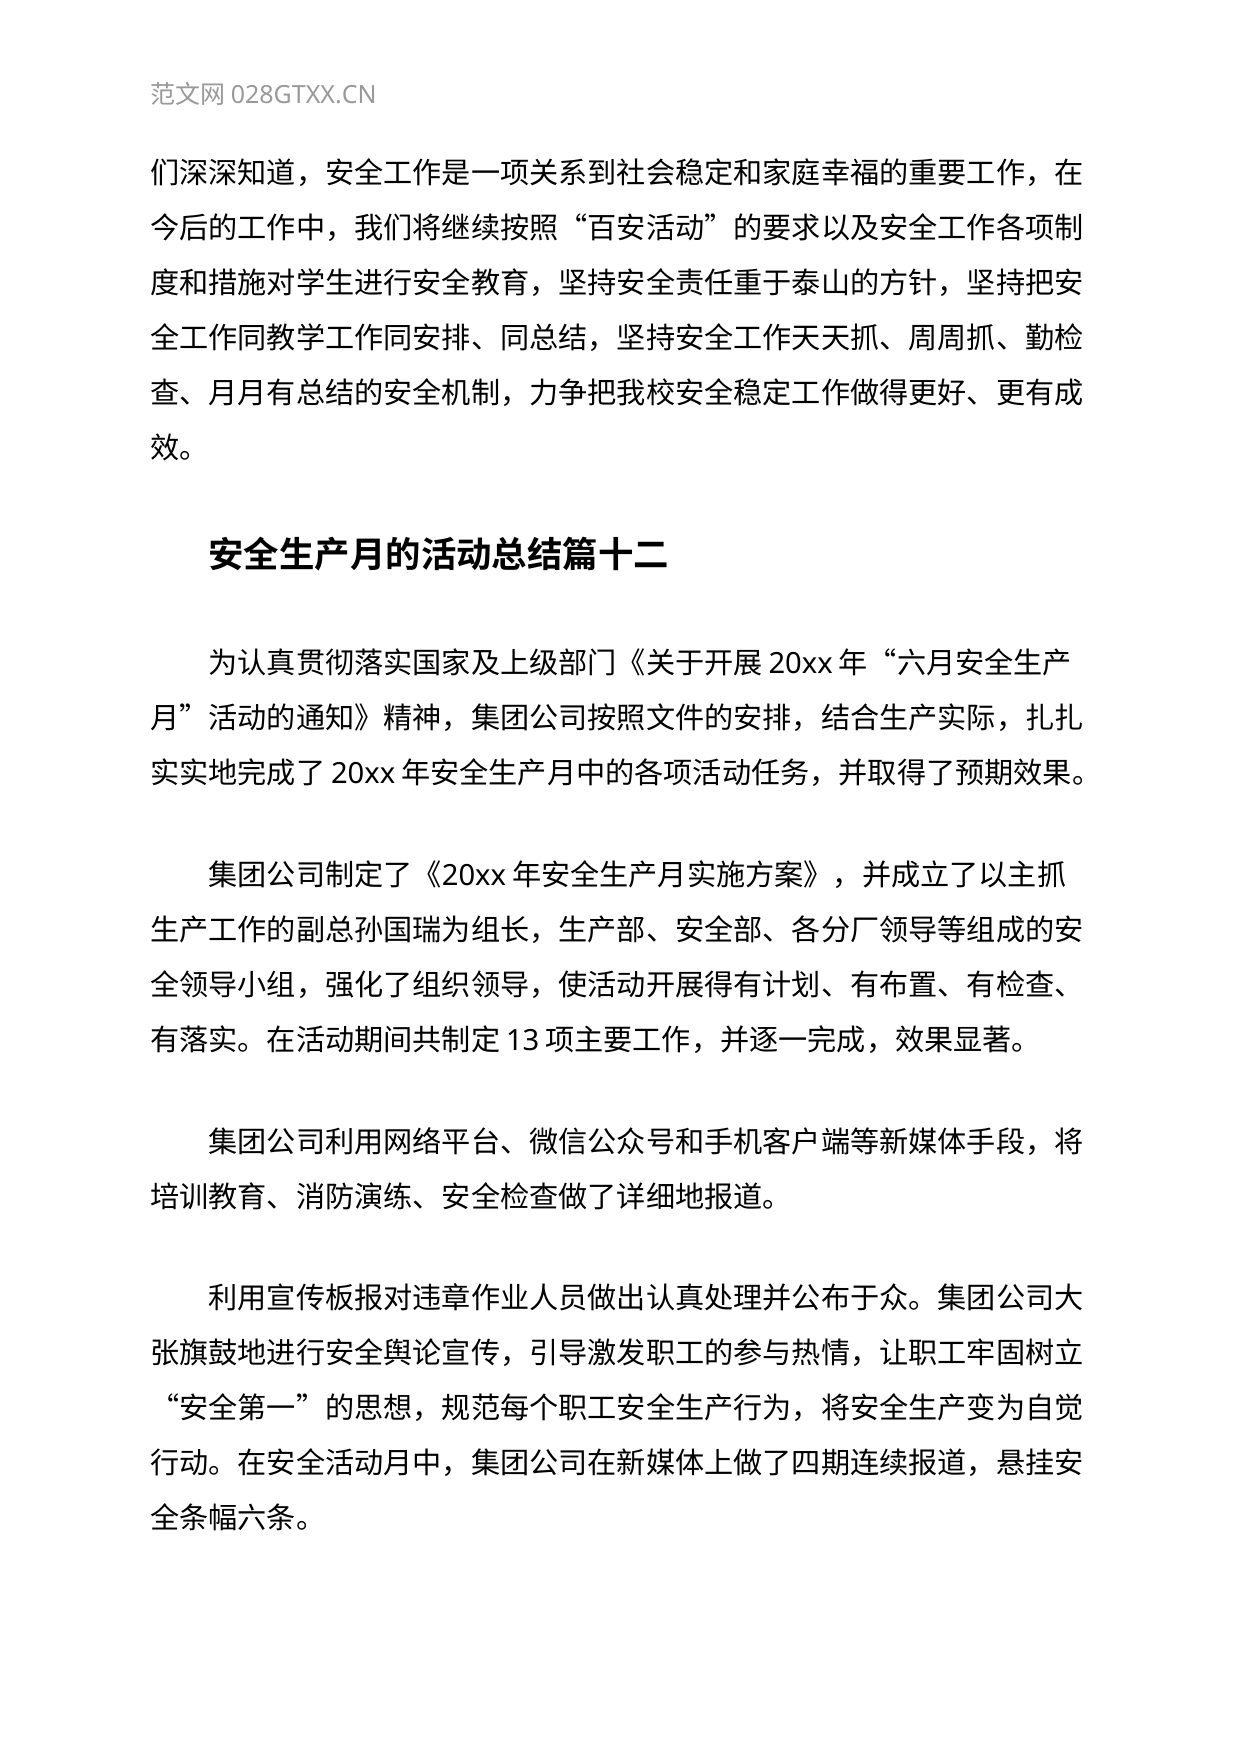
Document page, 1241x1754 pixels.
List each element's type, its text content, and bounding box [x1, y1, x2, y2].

text 集团公司利用网络平台、微信公众号和手机客户端等新媒体手段，将培训教育、消防演练、安全检查做了详细地报道。 [150, 1118, 1090, 1216]
text 为认真贯彻落实国家及上级部门《关于开展20xx年“六月安全生产月”活动的通知》精神，集团公司按照文件的安排，结合生产实际，扎扎实实地完成了20xx年安全生产月中的各项活动任务，并取得了预期效果。 [150, 640, 1090, 792]
text 安全生产月的活动总结篇十二 [150, 526, 1090, 577]
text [150, 150, 1090, 467]
text 利用宣传板报对违章作业人员做出认真处理并公布于众。集团公司大张旗鼓地进行安全舆论宣传，引导激发职工的参与热情，让职工牢固树立“安全第一”的思想，规范每个职工安全生产行为，将安全生产变为自觉行动。在安全活动月中，集团公司在新媒体上做了四期连续报道，悬挂安全条幅六条。 [150, 1275, 1090, 1537]
text 集团公司制定了《20xx年安全生产月实施方案》，并成立了以主抓生产工作的副总孙国瑞为组长，生产部、安全部、各分厂领导等组成的安全领导小组，强化了组织领导，使活动开展得有计划、有布置、有检查、有落实。在活动期间共制定13项主要工作，并逐一完成，效果显著。 [150, 852, 1090, 1059]
